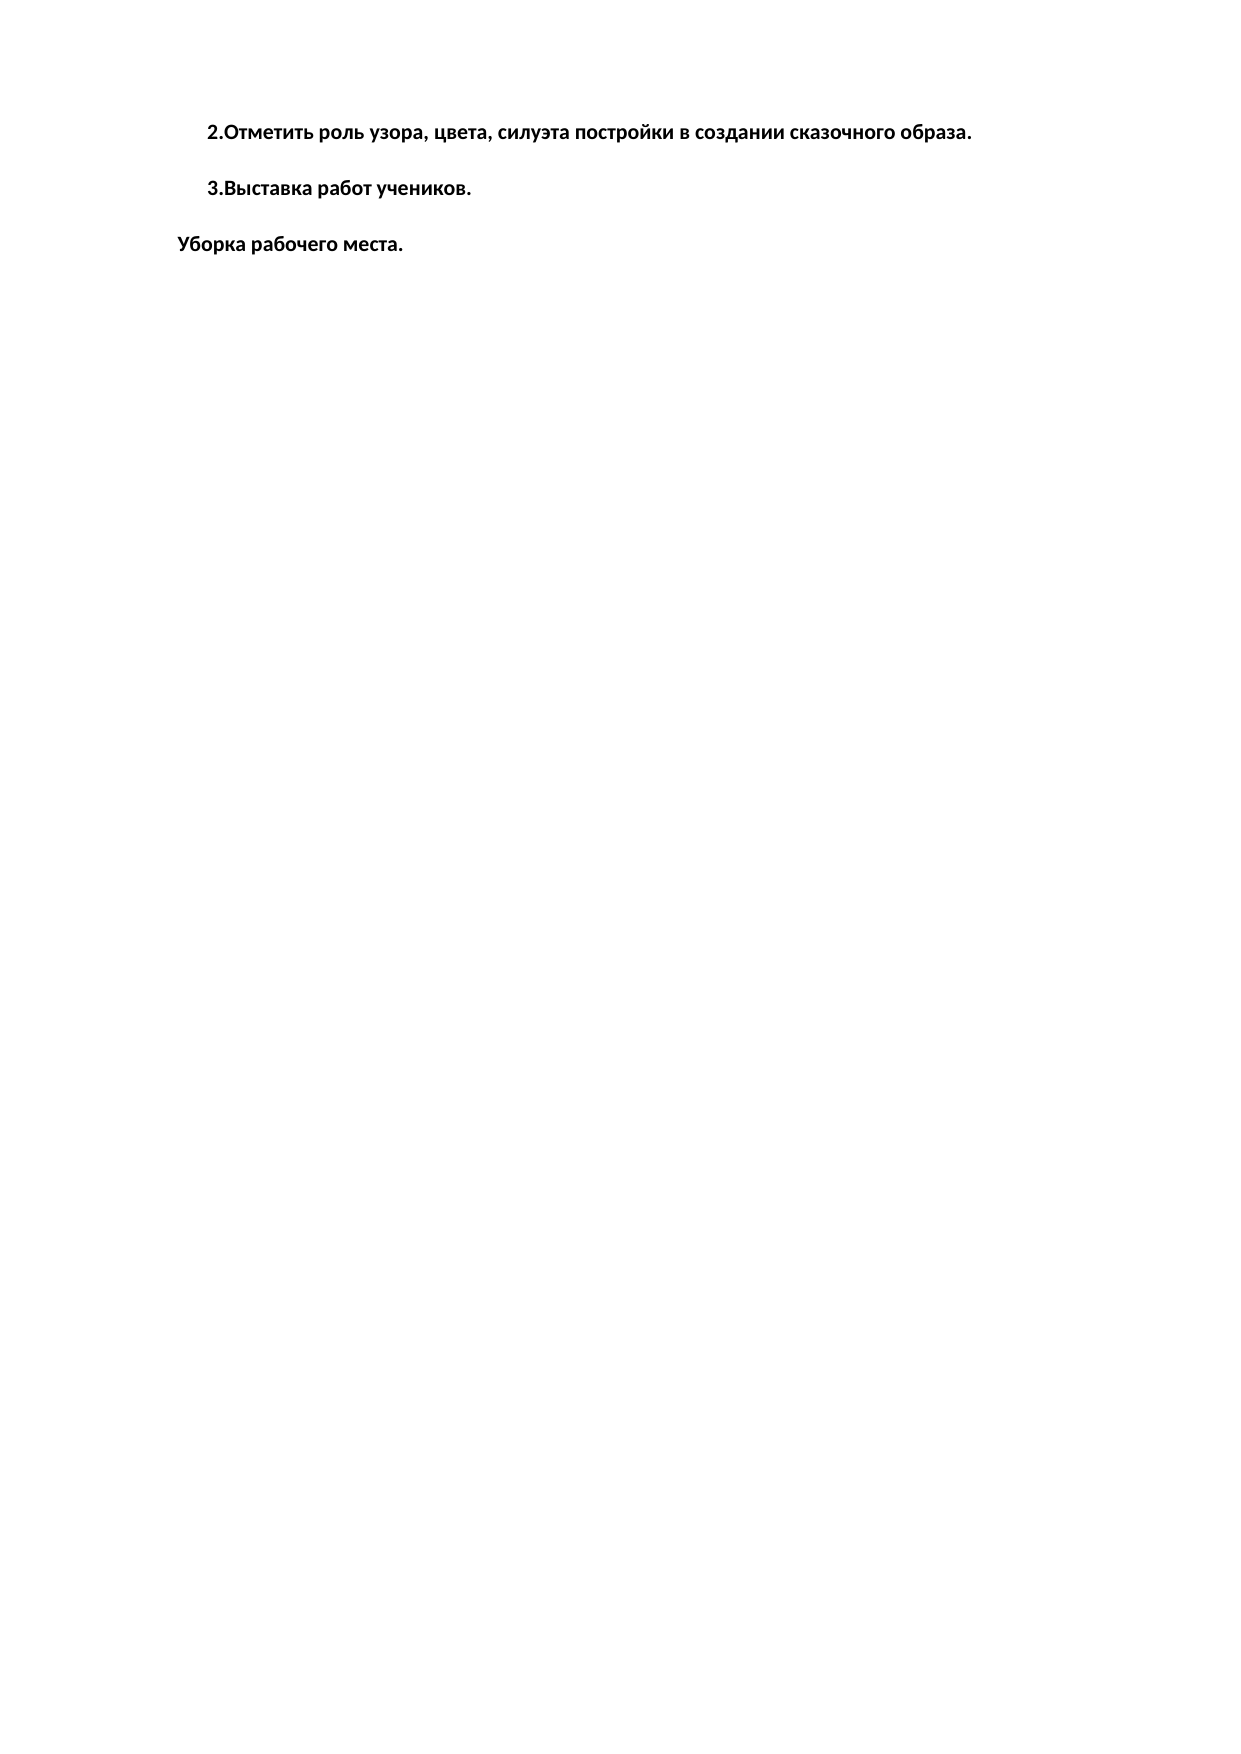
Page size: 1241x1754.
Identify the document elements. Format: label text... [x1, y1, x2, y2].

text Уборка рабочего места. [177, 230, 1152, 256]
text 2.Отметить роль узора, цвета, силуэта постройки в создании сказочного образа. [177, 118, 1152, 145]
text 3.Выставка работ учеников. [177, 174, 1152, 201]
